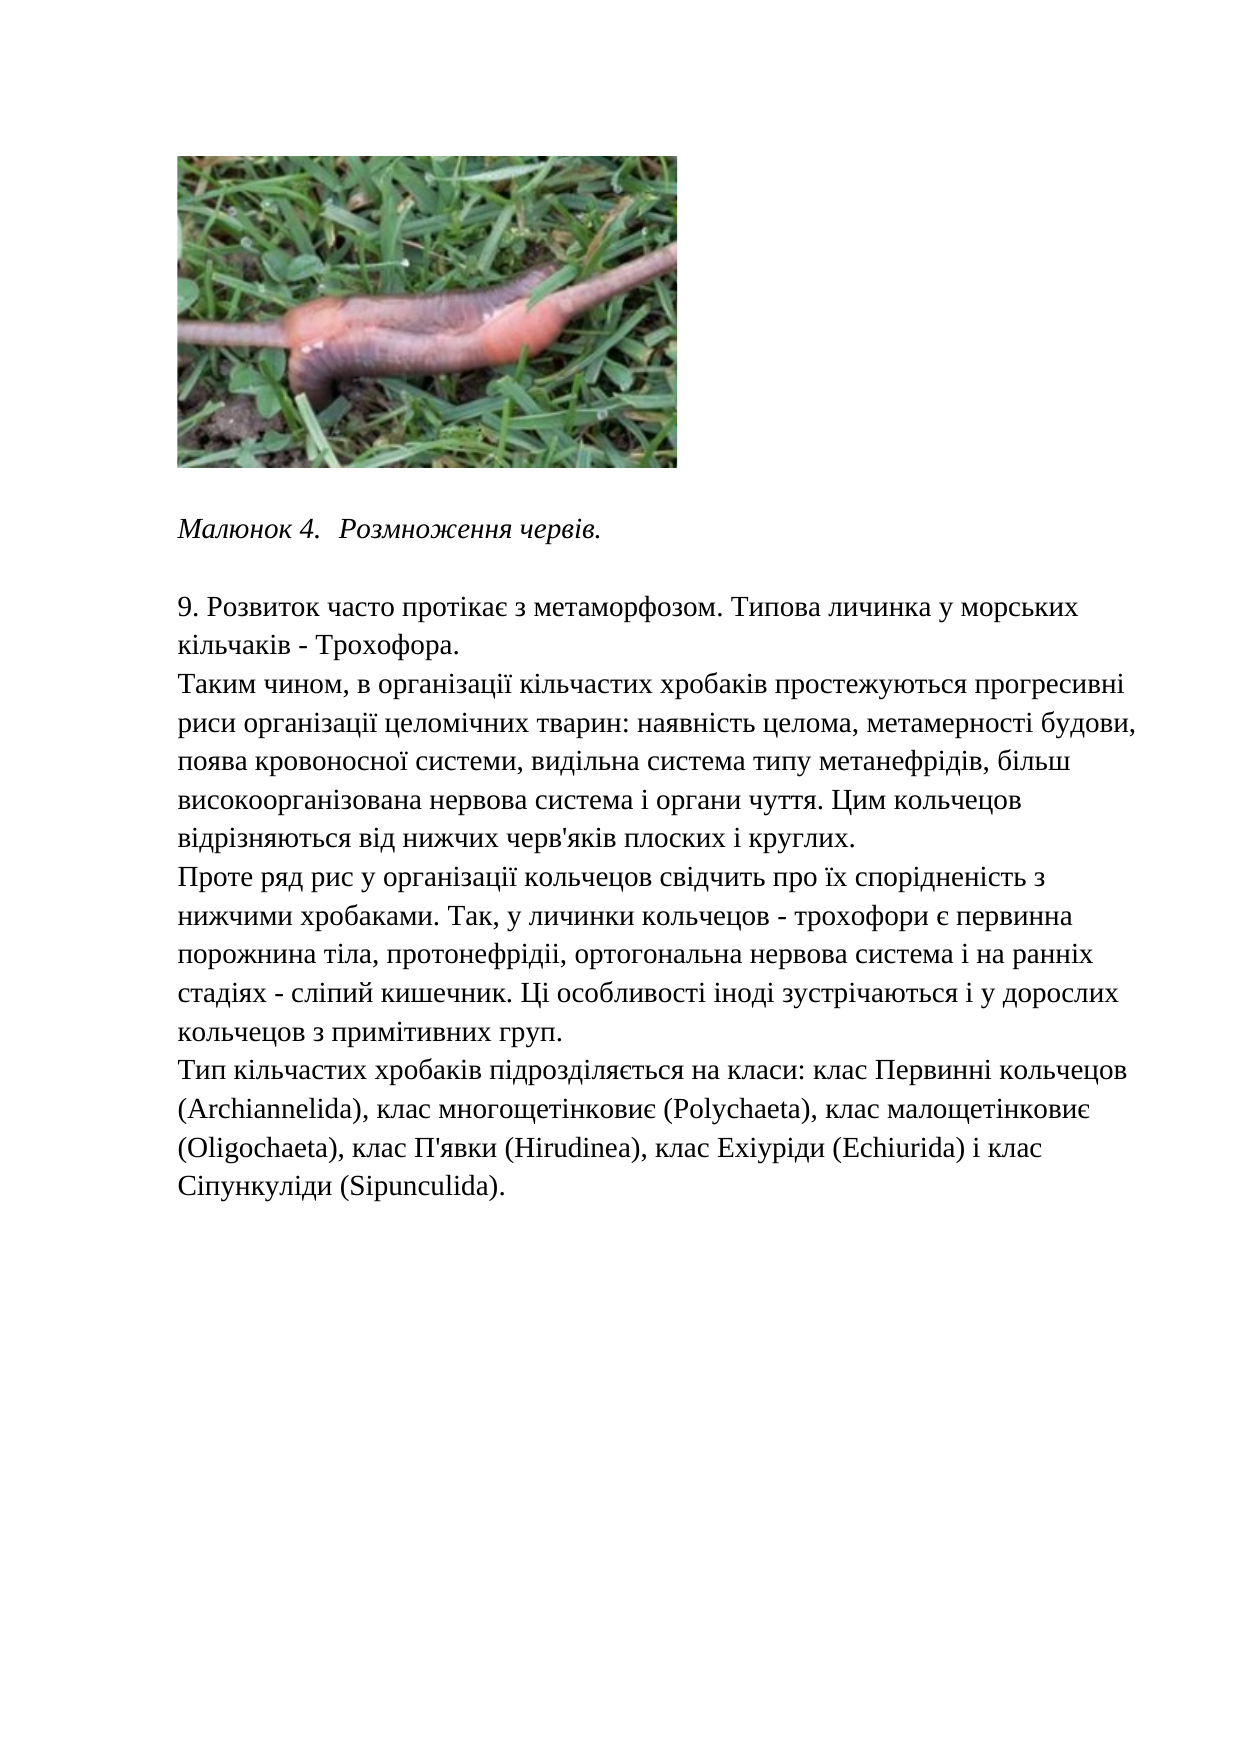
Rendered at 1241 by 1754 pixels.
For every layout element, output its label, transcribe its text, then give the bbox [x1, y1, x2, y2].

picture [177, 156, 678, 468]
text Таким чином, в організації кільчастих хробаків простежуються прогресивні риси організації целомічних тварин: наявність целома, метамерності будови, поява кровоносної системи, видільна система типу метанефрідів, більш високоорганізована нервова система і органи чуття. Цим кольчецов відрізняються від нижчих черв'яків плоских і круглих. [177, 661, 1152, 854]
text Малюнок 4. Розмноження червів. [177, 468, 1152, 545]
text 9. Розвиток часто протікає з метаморфозом. Типова личинка у морських кільчаків - Трохофора. [177, 545, 1152, 661]
text Проте ряд рис у організації кольчецов свідчить про їх спорідненість з нижчими хробаками. Так, у личинки кольчецов - трохофори є первинна порожнина тіла, протонефрідіі, ортогональна нервова система і на ранніх стадіях - сліпий кишечник. Ці особливості іноді зустрічаються і у дорослих кольчецов з примітивних груп. Тип кільчастих хробаків підрозділяється на класи: клас Первинні кольчецов (Archiannelida), клас многощетінковиє (Polychaeta), клас малощетінковиє (Oligochaeta), клас П'явки (Hirudinea), клас Ехіуріди (Echiurida) і клас Сіпункуліди (Sipunculida). [177, 854, 1152, 1202]
